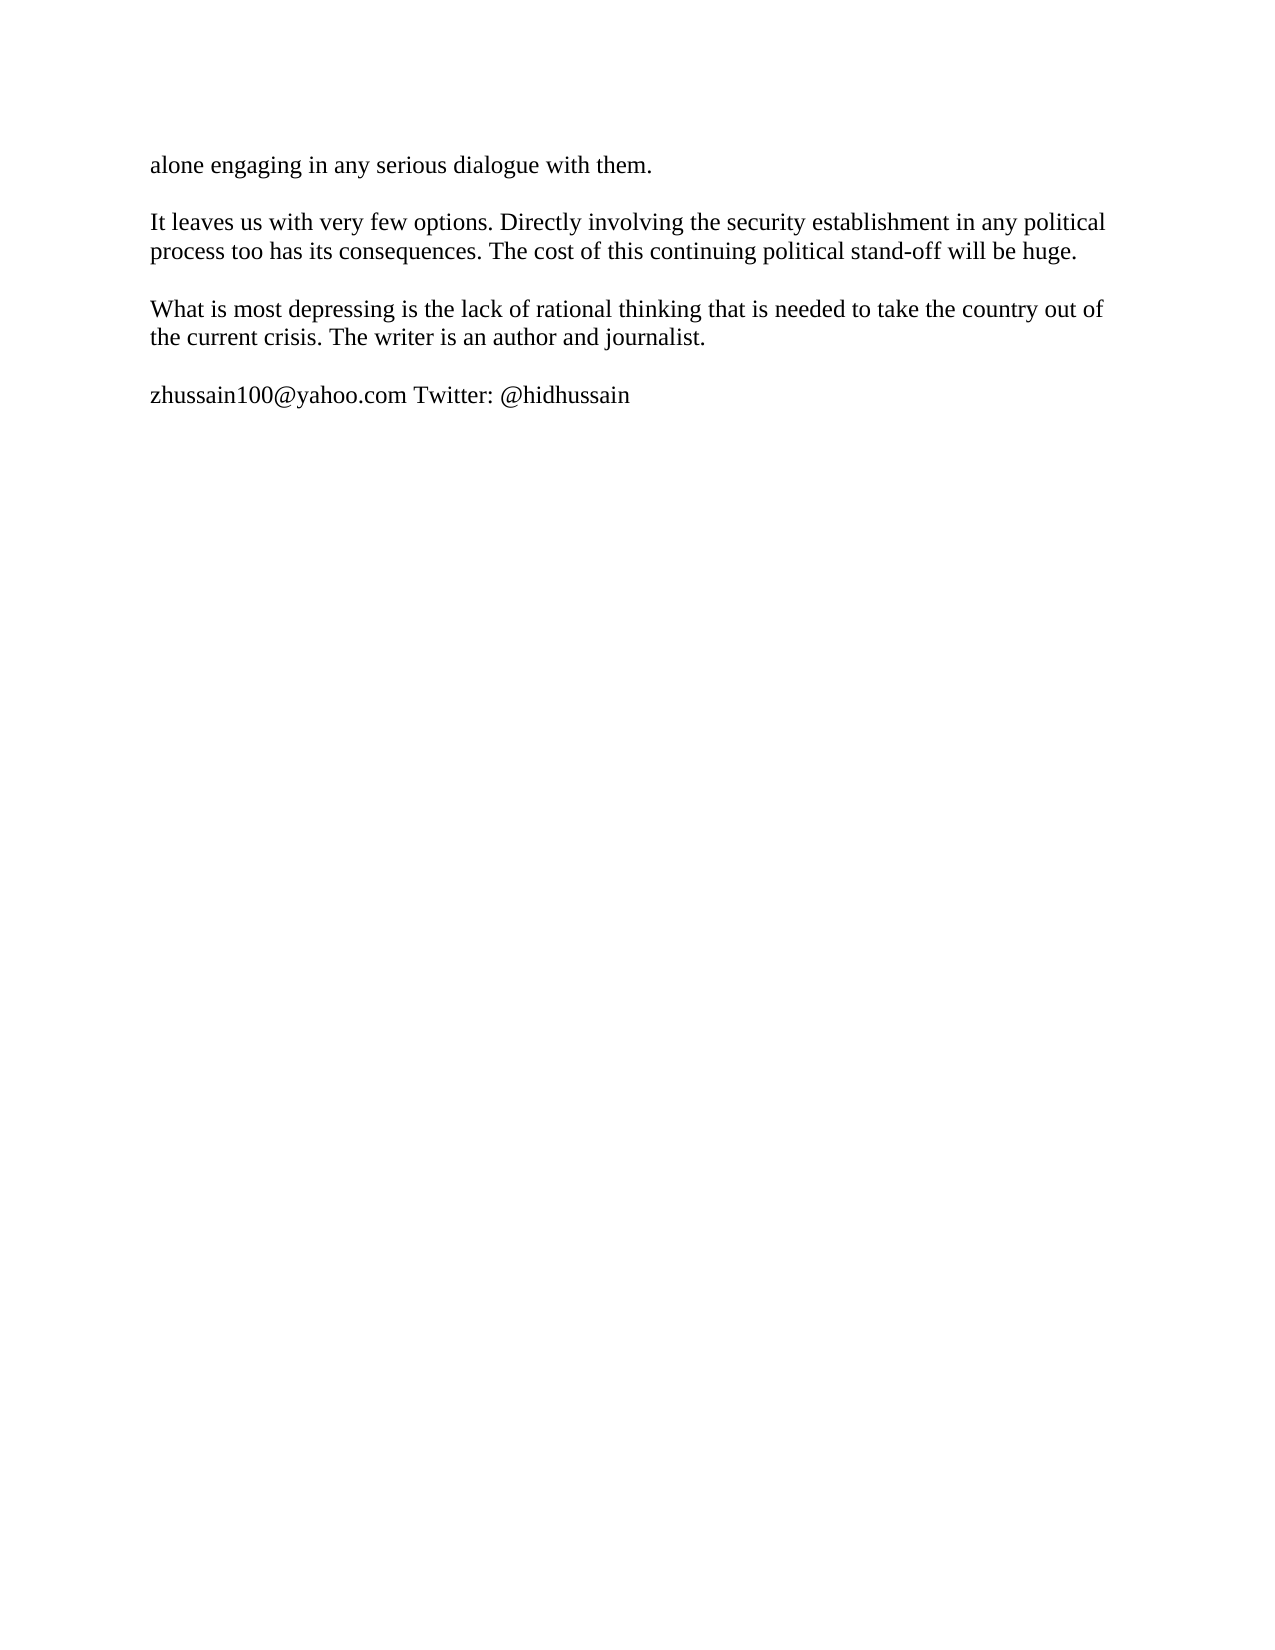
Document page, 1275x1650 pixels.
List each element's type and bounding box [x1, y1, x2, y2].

text [150, 150, 1125, 409]
